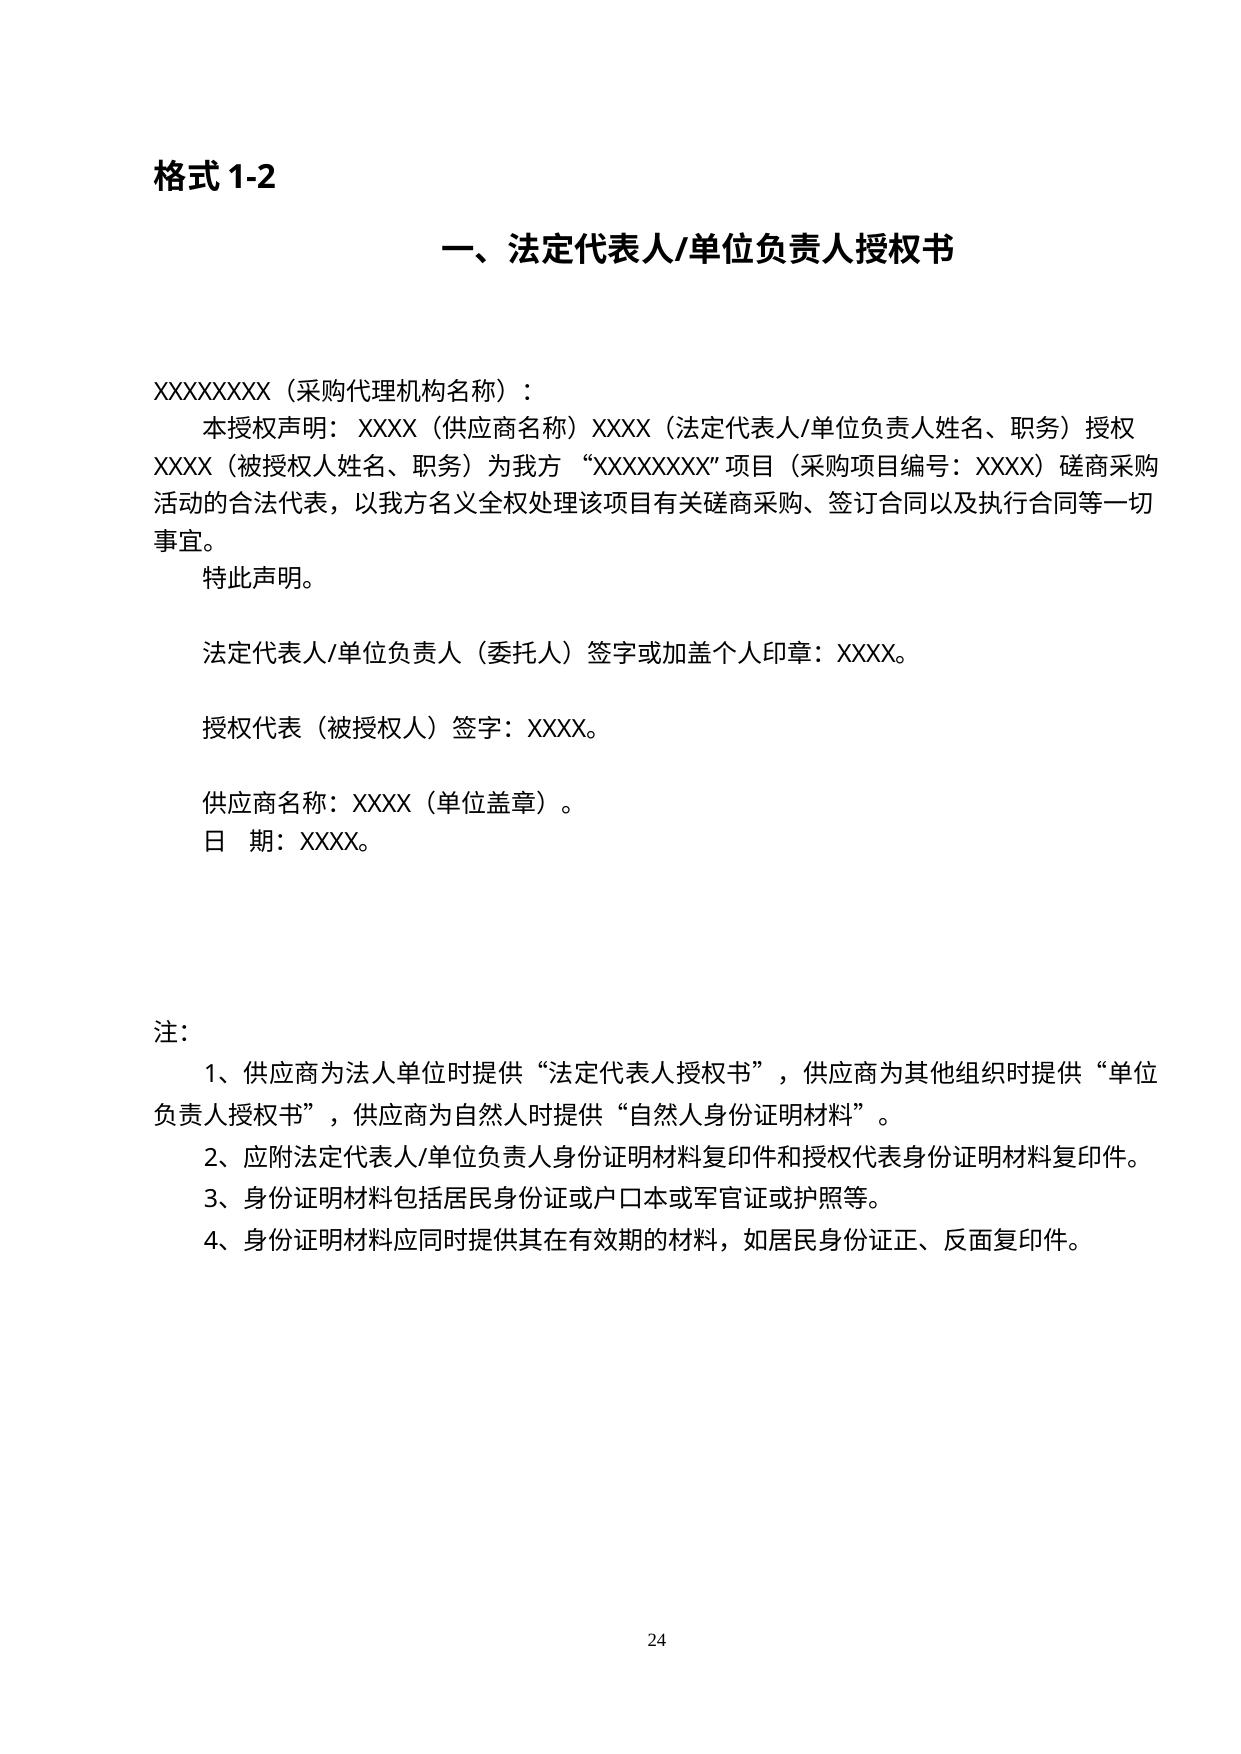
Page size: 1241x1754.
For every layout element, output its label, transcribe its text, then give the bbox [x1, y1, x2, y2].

text XXXXXXXX（采购代理机构名称）： [153, 370, 1160, 408]
text 2、应附法定代表人/单位负责人身份证明材料复印件和授权代表身份证明材料复印件。 [153, 1133, 1160, 1174]
text 一、法定代表人/单位负责人授权书 [153, 223, 1160, 271]
text 日 期：XXXX。 [153, 820, 1160, 858]
text 1、供应商为法人单位时提供“法定代表人授权书”，供应商为其他组织时提供“单位负责人授权书”，供应商为自然人时提供“自然人身份证明材料”。 [153, 1049, 1160, 1133]
text 本授权声明： XXXX（供应商名称）XXXX（法定代表人/单位负责人姓名、职务）授权XXXX（被授权人姓名、职务）为我方 “XXXXXXXX” 项目（采购项目编号：XXXX）磋商采购活动的合法代表，以我方名义全权处理该项目有关磋商采购、签订合同以及执行合同等一切事宜。 [153, 408, 1160, 558]
text 供应商名称：XXXX（单位盖章）。 [153, 783, 1160, 820]
text 格式1-2 [153, 150, 1160, 198]
text 注： [153, 1008, 1160, 1049]
text 4、身份证明材料应同时提供其在有效期的材料，如居民身份证正、反面复印件。 [153, 1216, 1160, 1258]
text 3、身份证明材料包括居民身份证或户口本或军官证或护照等。 [153, 1174, 1160, 1216]
text 授权代表（被授权人）签字：XXXX。 [153, 708, 1160, 745]
text 法定代表人/单位负责人（委托人）签字或加盖个人印章：XXXX。 [153, 633, 1160, 670]
text 特此声明。 [153, 558, 1160, 595]
